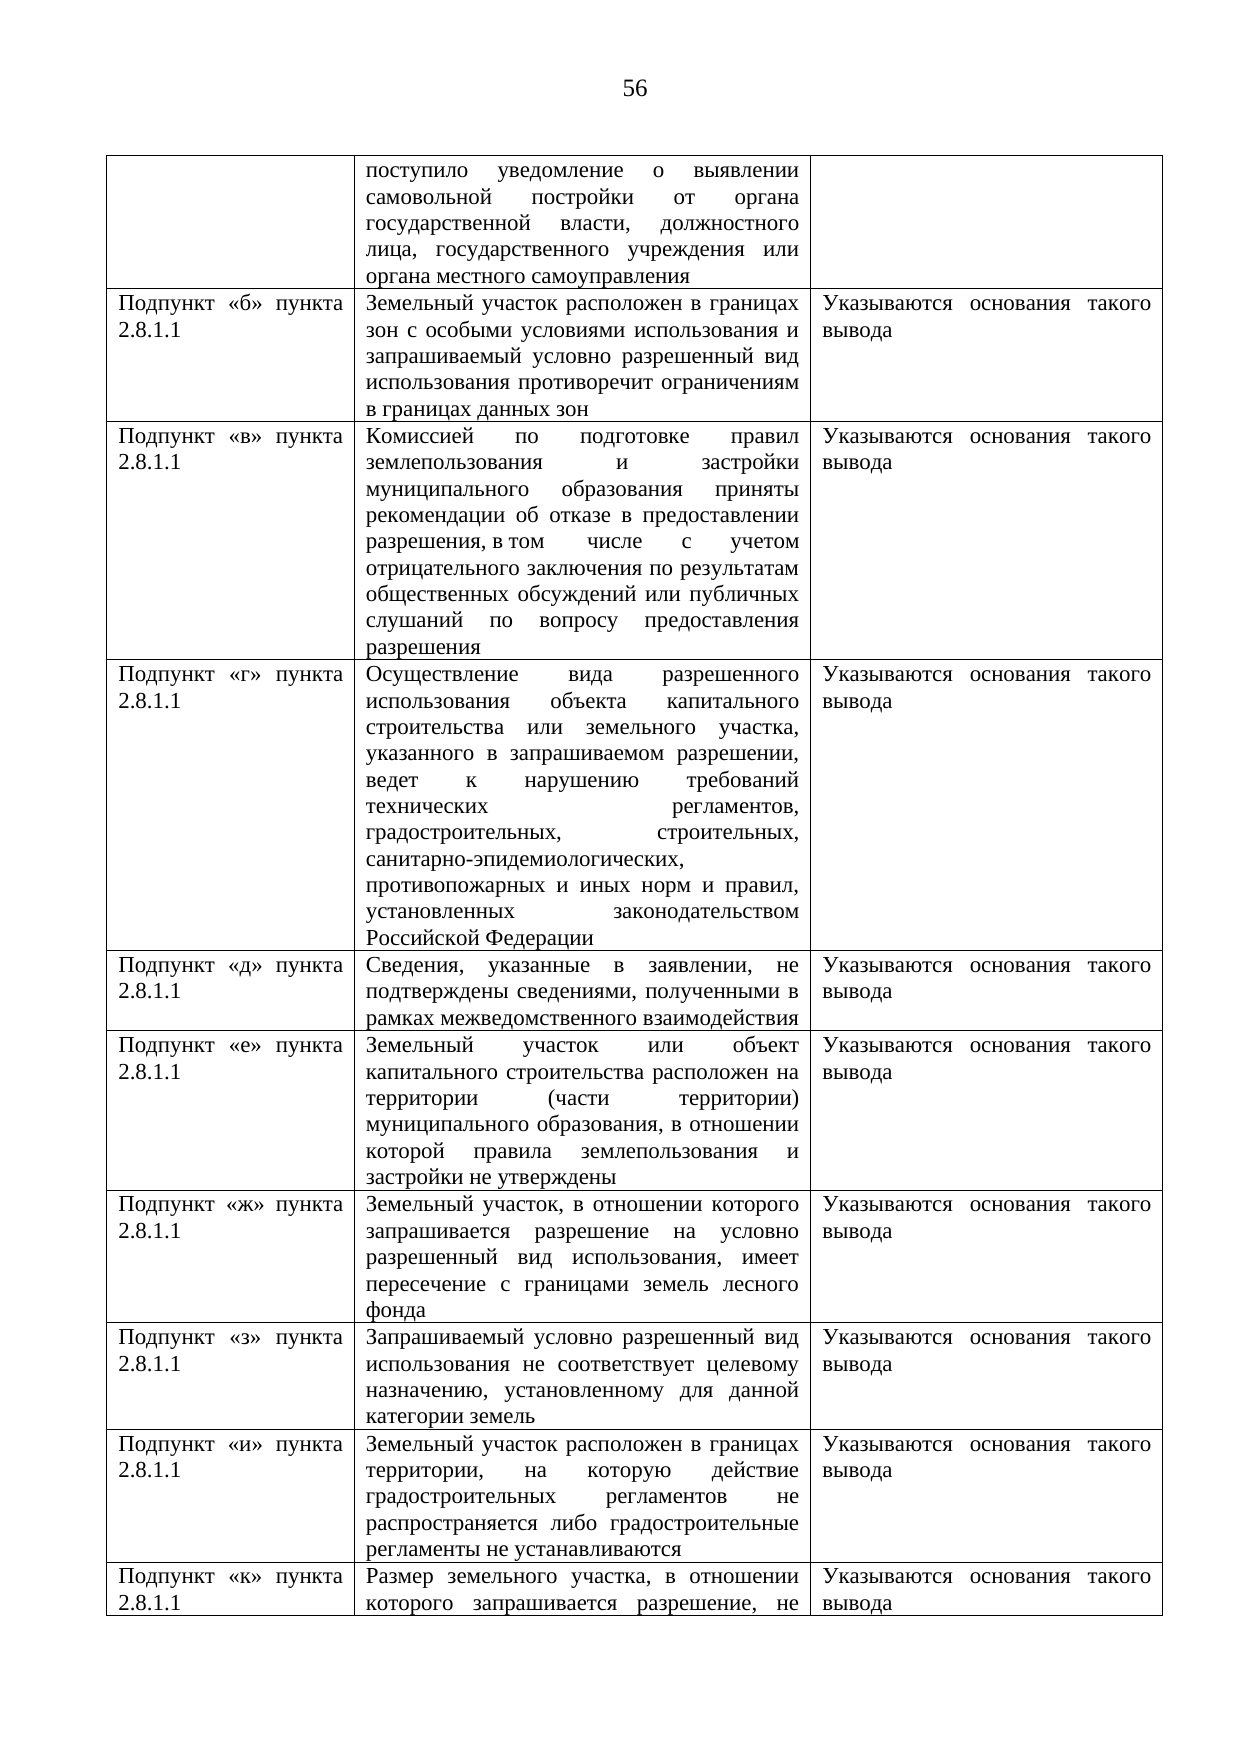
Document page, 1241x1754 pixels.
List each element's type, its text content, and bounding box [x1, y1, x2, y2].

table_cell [811, 1563, 1162, 1615]
table_cell Земельный участок или объект капитального строительства расположен на территории (части территории) муниципального образования, в отношении которой правила землепользования и застройки не утверждены [355, 1031, 810, 1189]
table_cell Указываются основания такого вывода [811, 951, 1162, 1030]
table_cell Подпункт «б» пункта 2.8.1.1 [107, 289, 354, 421]
table_cell Указываются основания такого вывода [811, 1191, 1162, 1322]
table_cell Указываются основания такого вывода [811, 1323, 1162, 1429]
table_cell Подпункт «ж» пункта 2.8.1.1 [107, 1191, 354, 1322]
table_cell Указываются основания такого вывода [811, 1031, 1162, 1189]
table_cell Запрашиваемый условно разрешенный вид использования не соответствует целевому назначению, установленному для данной категории земель [355, 1323, 810, 1429]
table_cell Подпункт «в» пункта 2.8.1.1 [107, 422, 354, 659]
table_cell Подпункт «з» пункта 2.8.1.1 [107, 1323, 354, 1429]
table_cell Подпункт «д» пункта 2.8.1.1 [107, 951, 354, 1030]
table_cell Подпункт «г» пункта 2.8.1.1 [107, 660, 354, 950]
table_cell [355, 1563, 810, 1615]
table_cell Указываются основания такого вывода [811, 422, 1162, 659]
table_cell Подпункт «е» пункта 2.8.1.1 [107, 1031, 354, 1189]
table_cell Осуществление вида разрешенного использования объекта капитального строительства или земельного участка, указанного в запрашиваемом разрешении, ведет к нарушению требований технических регламентов, градостроительных, строительных, санитарно-эпидемиологических, противопожарных и иных норм и правил, установленных законодательством Российской Федерации [355, 660, 810, 950]
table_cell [355, 156, 810, 288]
table_cell Указываются основания такого вывода [811, 1430, 1162, 1562]
table_cell Комиссией по подготовке правил землепользования и застройки муниципального образования приняты рекомендации об отказе в предоставлении разрешения, в том числе с учетом отрицательного заключения по результатам общественных обсуждений или публичных слушаний по вопросу предоставления разрешения [355, 422, 810, 659]
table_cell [107, 156, 354, 288]
table_cell Указываются основания такого вывода [811, 289, 1162, 421]
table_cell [811, 156, 1162, 288]
table_cell Сведения, указанные в заявлении, не подтверждены сведениями, полученными в рамках межведомственного взаимодействия [355, 951, 810, 1030]
table_cell Указываются основания такого вывода [811, 660, 1162, 950]
table_cell Подпункт «и» пункта 2.8.1.1 [107, 1430, 354, 1562]
table_cell Земельный участок, в отношении которого запрашивается разрешение на условно разрешенный вид использования, имеет пересечение с границами земель лесного фонда [355, 1191, 810, 1322]
table_cell Земельный участок расположен в границах территории, на которую действие градостроительных регламентов не распространяется либо градостроительные регламенты не устанавливаются [355, 1430, 810, 1562]
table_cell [107, 1563, 354, 1615]
table_cell Земельный участок расположен в границах зон с особыми условиями использования и запрашиваемый условно разрешенный вид использования противоречит ограничениям в границах данных зон [355, 289, 810, 421]
